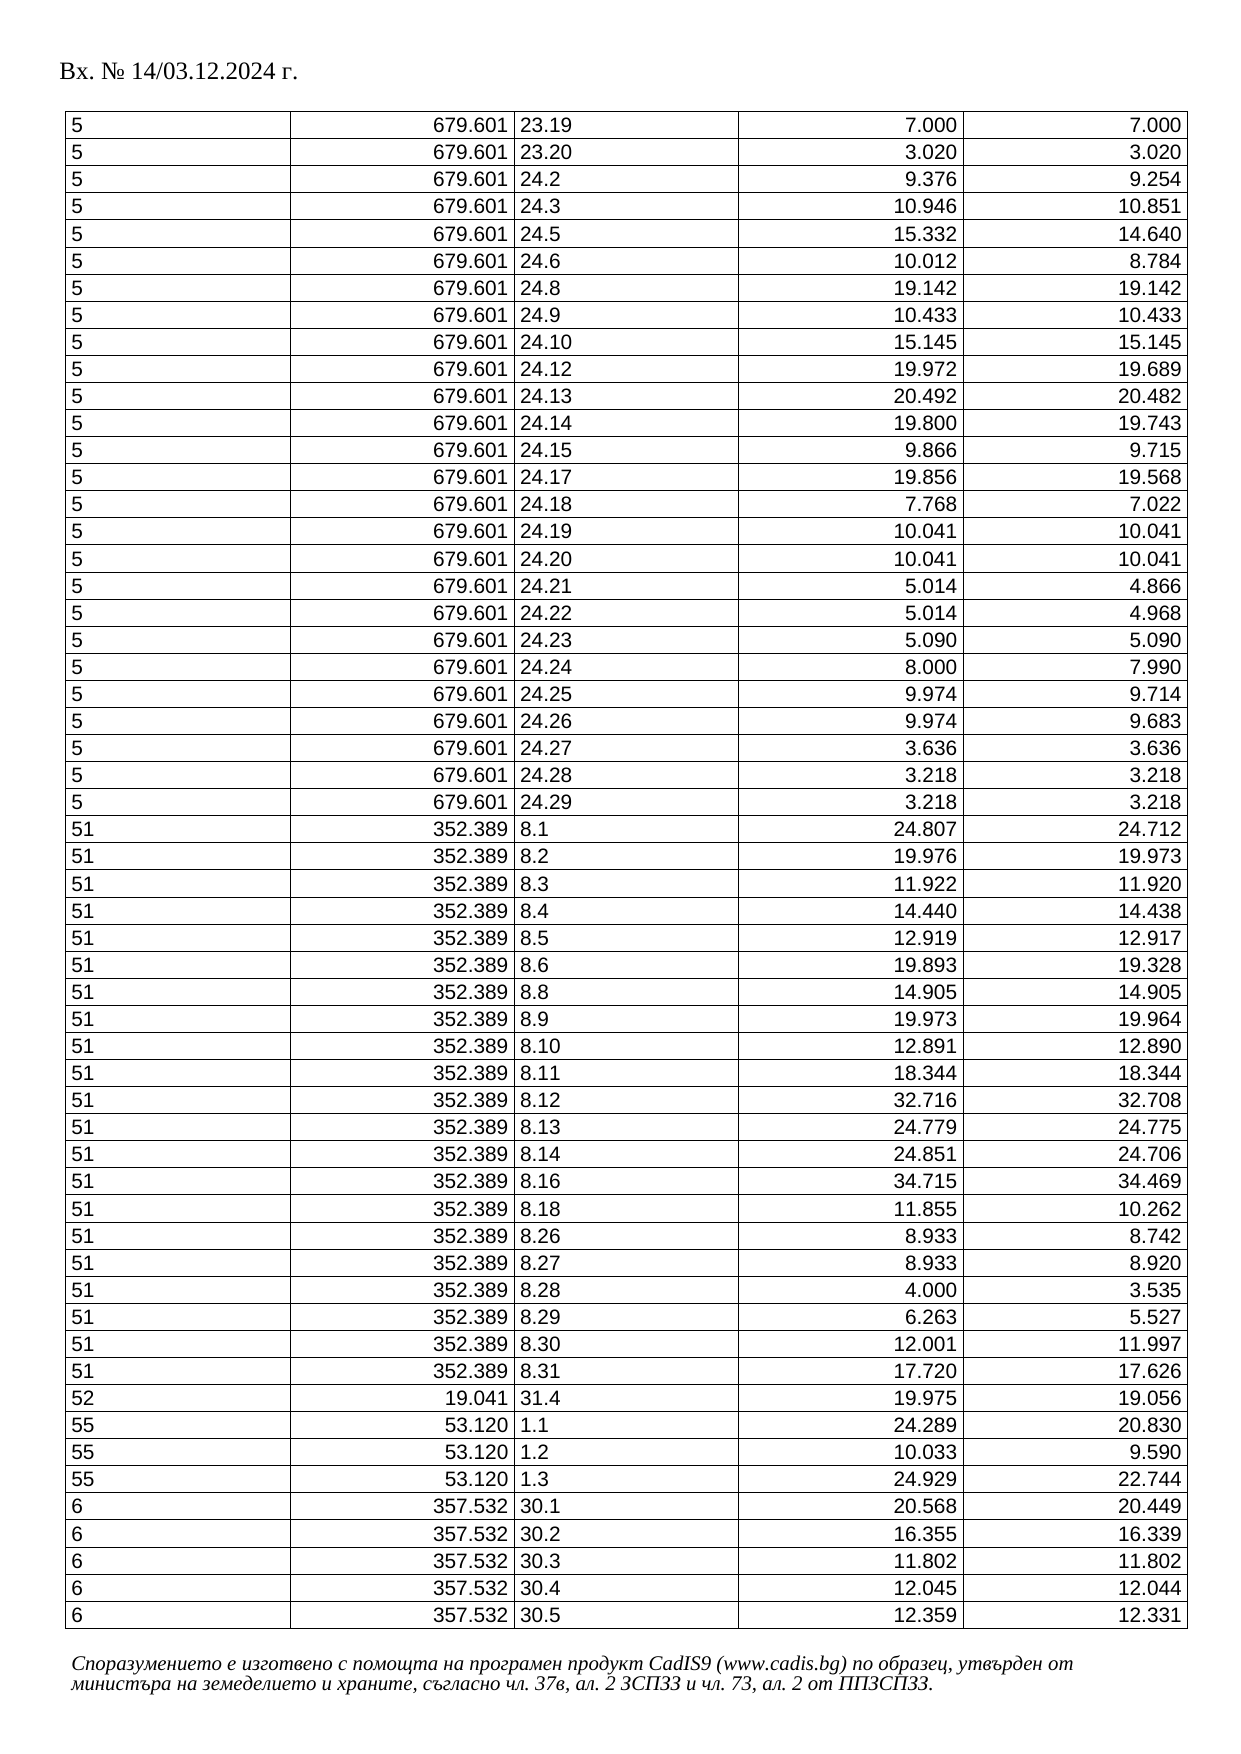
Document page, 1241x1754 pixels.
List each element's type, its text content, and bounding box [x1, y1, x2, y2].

table_cell 12.919 [739, 925, 963, 951]
table_cell 679.601 [291, 627, 514, 653]
table_cell 679.601 [291, 329, 514, 355]
table_cell 352.389 [291, 898, 514, 923]
table_cell 10.041 [964, 518, 1187, 544]
table_cell 352.389 [291, 1358, 514, 1384]
table_cell 55 [66, 1412, 290, 1438]
table_cell 11.997 [964, 1331, 1187, 1357]
table_cell 24.26 [515, 708, 738, 734]
table_cell 352.389 [291, 1331, 514, 1357]
table_cell 5 [66, 545, 290, 571]
table_cell 12.359 [739, 1602, 963, 1628]
table_cell 12.045 [739, 1575, 963, 1601]
table_cell 53.120 [291, 1466, 514, 1492]
table_cell 3.636 [964, 735, 1187, 761]
table_cell 51 [66, 816, 290, 842]
table_cell 30.2 [515, 1520, 738, 1546]
table_cell 24.17 [515, 464, 738, 490]
table_cell 10.851 [964, 193, 1187, 219]
table_cell 24.775 [964, 1114, 1187, 1140]
table_cell 24.24 [515, 654, 738, 680]
table_cell 352.389 [291, 1033, 514, 1059]
table_cell 14.905 [964, 979, 1187, 1005]
table_cell 30.5 [515, 1602, 738, 1628]
table_cell 8.3 [515, 870, 738, 896]
table_cell 8.14 [515, 1141, 738, 1167]
table_cell 24.28 [515, 762, 738, 788]
table_cell 24.27 [515, 735, 738, 761]
table_cell 19.975 [739, 1385, 963, 1411]
table_cell 9.376 [739, 166, 963, 192]
table_cell 19.056 [964, 1385, 1187, 1411]
table_cell 9.974 [739, 681, 963, 707]
table_cell 24.5 [515, 220, 738, 246]
table_cell 679.601 [291, 573, 514, 598]
table_cell 5 [66, 166, 290, 192]
table_cell 51 [66, 1358, 290, 1384]
table_cell 5 [66, 193, 290, 219]
table_cell 352.389 [291, 1060, 514, 1086]
table_cell 3.636 [739, 735, 963, 761]
table_cell 3.218 [964, 762, 1187, 788]
table_cell 10.946 [739, 193, 963, 219]
table_cell 352.389 [291, 1304, 514, 1330]
table_cell 6 [66, 1602, 290, 1628]
table_cell 1.3 [515, 1466, 738, 1492]
table_cell 8.12 [515, 1087, 738, 1113]
table_cell 14.438 [964, 898, 1187, 923]
table_cell 24.25 [515, 681, 738, 707]
table_cell 352.389 [291, 870, 514, 896]
table_cell 4.000 [739, 1277, 963, 1303]
table_cell 7.768 [739, 491, 963, 517]
table_cell 51 [66, 1060, 290, 1086]
table_cell 17.626 [964, 1358, 1187, 1384]
table_cell 679.601 [291, 762, 514, 788]
table_cell 5.014 [739, 600, 963, 626]
table_cell 357.532 [291, 1548, 514, 1573]
table_cell 32.708 [964, 1087, 1187, 1113]
table_cell 8.8 [515, 979, 738, 1005]
table_cell 5 [66, 518, 290, 544]
table_cell 6 [66, 1493, 290, 1519]
table_cell 51 [66, 898, 290, 923]
table_cell 352.389 [291, 979, 514, 1005]
table_cell 34.715 [739, 1168, 963, 1194]
table_cell 352.389 [291, 925, 514, 951]
table_cell 357.532 [291, 1520, 514, 1546]
table_cell 5 [66, 491, 290, 517]
table_cell 24.6 [515, 248, 738, 273]
table_cell 352.389 [291, 1223, 514, 1248]
table_cell 51 [66, 979, 290, 1005]
table_cell 10.033 [739, 1439, 963, 1465]
table_cell 11.802 [739, 1548, 963, 1573]
table_cell 19.328 [964, 952, 1187, 978]
table_cell 24.19 [515, 518, 738, 544]
table_cell 5 [66, 600, 290, 626]
table_cell 352.389 [291, 1087, 514, 1113]
table_cell 18.344 [964, 1060, 1187, 1086]
table_cell 5 [66, 248, 290, 273]
table_cell 30.1 [515, 1493, 738, 1519]
table_cell 24.2 [515, 166, 738, 192]
table_cell 30.4 [515, 1575, 738, 1601]
table_cell 55 [66, 1466, 290, 1492]
table_cell 19.973 [739, 1006, 963, 1032]
table_cell 19.142 [739, 275, 963, 301]
table_cell 23.20 [515, 139, 738, 165]
table_cell 679.601 [291, 166, 514, 192]
table_cell 24.706 [964, 1141, 1187, 1167]
table_cell 20.492 [739, 383, 963, 409]
table_cell 51 [66, 1304, 290, 1330]
table_cell 3.020 [964, 139, 1187, 165]
table_cell 5 [66, 573, 290, 598]
table_cell 51 [66, 1114, 290, 1140]
table_cell 11.855 [739, 1195, 963, 1221]
table_cell 5 [66, 302, 290, 328]
table_cell 8.10 [515, 1033, 738, 1059]
table_cell 23.19 [515, 112, 738, 138]
table_cell 12.331 [964, 1602, 1187, 1628]
table_cell 8.933 [739, 1223, 963, 1248]
table_cell 3.218 [739, 762, 963, 788]
table_cell 679.601 [291, 356, 514, 382]
table_cell 19.689 [964, 356, 1187, 382]
table_cell 8.29 [515, 1304, 738, 1330]
table_cell 24.12 [515, 356, 738, 382]
table_cell 12.001 [739, 1331, 963, 1357]
table_cell 16.355 [739, 1520, 963, 1546]
table_cell 8.30 [515, 1331, 738, 1357]
table_cell 15.145 [739, 329, 963, 355]
table_cell 11.920 [964, 870, 1187, 896]
table_cell 8.784 [964, 248, 1187, 273]
table_cell 5 [66, 383, 290, 409]
table_cell 51 [66, 1195, 290, 1221]
table_cell 679.601 [291, 112, 514, 138]
table_cell 5 [66, 789, 290, 815]
table_cell 352.389 [291, 1141, 514, 1167]
table_cell 8.27 [515, 1250, 738, 1276]
table_cell 352.389 [291, 1277, 514, 1303]
table_cell 11.922 [739, 870, 963, 896]
table_cell 19.041 [291, 1385, 514, 1411]
table_cell 24.18 [515, 491, 738, 517]
table_cell 8.26 [515, 1223, 738, 1248]
table_cell 5 [66, 356, 290, 382]
table_cell 679.601 [291, 383, 514, 409]
table_cell 352.389 [291, 1006, 514, 1032]
table_cell 12.044 [964, 1575, 1187, 1601]
table_cell 352.389 [291, 816, 514, 842]
table_cell 51 [66, 870, 290, 896]
table_cell 24.10 [515, 329, 738, 355]
table_cell 20.830 [964, 1412, 1187, 1438]
table_cell 24.8 [515, 275, 738, 301]
table_cell 8.28 [515, 1277, 738, 1303]
table_cell 7.022 [964, 491, 1187, 517]
table_cell 31.4 [515, 1385, 738, 1411]
table_cell 6 [66, 1548, 290, 1573]
table_cell 5 [66, 275, 290, 301]
table_cell 10.433 [964, 302, 1187, 328]
table_cell 19.800 [739, 410, 963, 436]
table_cell 352.389 [291, 1250, 514, 1276]
table_cell 51 [66, 1168, 290, 1194]
table_cell 5 [66, 735, 290, 761]
table_cell 24.9 [515, 302, 738, 328]
table_cell 679.601 [291, 464, 514, 490]
table_cell 5 [66, 762, 290, 788]
table_cell 8.000 [739, 654, 963, 680]
table_cell 7.000 [739, 112, 963, 138]
table_cell 5 [66, 410, 290, 436]
table_cell 18.344 [739, 1060, 963, 1086]
table_cell 17.720 [739, 1358, 963, 1384]
table_cell 10.012 [739, 248, 963, 273]
table_cell 3.535 [964, 1277, 1187, 1303]
table_cell 357.532 [291, 1602, 514, 1628]
table_cell 352.389 [291, 843, 514, 869]
table_cell 8.933 [739, 1250, 963, 1276]
table_cell 51 [66, 843, 290, 869]
table_cell 3.218 [739, 789, 963, 815]
table_cell 1.1 [515, 1412, 738, 1438]
table_cell 5 [66, 220, 290, 246]
table_cell 16.339 [964, 1520, 1187, 1546]
table_cell 3.218 [964, 789, 1187, 815]
table_cell 679.601 [291, 735, 514, 761]
table_cell 679.601 [291, 193, 514, 219]
table_cell 4.866 [964, 573, 1187, 598]
table_cell 24.21 [515, 573, 738, 598]
table_cell 20.568 [739, 1493, 963, 1519]
table_cell 679.601 [291, 545, 514, 571]
table_cell 5 [66, 654, 290, 680]
table_cell 9.714 [964, 681, 1187, 707]
table_cell 51 [66, 1033, 290, 1059]
table_cell 10.041 [964, 545, 1187, 571]
table_cell 51 [66, 1331, 290, 1357]
table_cell 5 [66, 708, 290, 734]
table_cell 24.929 [739, 1466, 963, 1492]
table_cell 8.13 [515, 1114, 738, 1140]
table_cell 30.3 [515, 1548, 738, 1573]
table_cell 352.389 [291, 1168, 514, 1194]
table_cell 5.090 [739, 627, 963, 653]
table_cell 9.715 [964, 437, 1187, 463]
table_cell 15.145 [964, 329, 1187, 355]
table_cell 24.3 [515, 193, 738, 219]
table_cell 20.482 [964, 383, 1187, 409]
table_cell 24.807 [739, 816, 963, 842]
table_cell 6 [66, 1520, 290, 1546]
table_cell 679.601 [291, 708, 514, 734]
table_cell 12.890 [964, 1033, 1187, 1059]
table_cell 51 [66, 952, 290, 978]
table_cell 55 [66, 1439, 290, 1465]
table_cell 9.683 [964, 708, 1187, 734]
table_cell 5 [66, 139, 290, 165]
table_cell 679.601 [291, 681, 514, 707]
table_cell 22.744 [964, 1466, 1187, 1492]
table_cell 8.9 [515, 1006, 738, 1032]
table_cell 52 [66, 1385, 290, 1411]
table_cell 8.920 [964, 1250, 1187, 1276]
table_cell 51 [66, 1006, 290, 1032]
table_cell 14.440 [739, 898, 963, 923]
table_cell 19.893 [739, 952, 963, 978]
table_cell 8.5 [515, 925, 738, 951]
table_cell 5 [66, 329, 290, 355]
table_cell 679.601 [291, 789, 514, 815]
table_cell 10.433 [739, 302, 963, 328]
table_cell 24.712 [964, 816, 1187, 842]
table_cell 8.1 [515, 816, 738, 842]
table_cell 24.14 [515, 410, 738, 436]
table_cell 8.742 [964, 1223, 1187, 1248]
table_cell 9.866 [739, 437, 963, 463]
table_cell 8.31 [515, 1358, 738, 1384]
table_cell 679.601 [291, 437, 514, 463]
table_cell 8.16 [515, 1168, 738, 1194]
table_cell 51 [66, 925, 290, 951]
table_cell 19.972 [739, 356, 963, 382]
table_cell 352.389 [291, 1114, 514, 1140]
table_cell 7.000 [964, 112, 1187, 138]
table_cell 5.014 [739, 573, 963, 598]
table_cell 679.601 [291, 275, 514, 301]
table_cell 679.601 [291, 248, 514, 273]
table_cell 11.802 [964, 1548, 1187, 1573]
table_cell 6 [66, 1575, 290, 1601]
table_cell 19.856 [739, 464, 963, 490]
table_cell 51 [66, 1250, 290, 1276]
table_cell 8.6 [515, 952, 738, 978]
table_cell 24.779 [739, 1114, 963, 1140]
table_cell 19.743 [964, 410, 1187, 436]
table_cell 32.716 [739, 1087, 963, 1113]
table_cell 19.142 [964, 275, 1187, 301]
table_cell 679.601 [291, 600, 514, 626]
table_cell 51 [66, 1223, 290, 1248]
table_cell 14.640 [964, 220, 1187, 246]
table_cell 5 [66, 437, 290, 463]
table_cell 51 [66, 1277, 290, 1303]
table_cell 352.389 [291, 1195, 514, 1221]
table_cell 8.4 [515, 898, 738, 923]
table_cell 24.15 [515, 437, 738, 463]
table_cell 10.262 [964, 1195, 1187, 1221]
table_cell 10.041 [739, 545, 963, 571]
table_cell 357.532 [291, 1493, 514, 1519]
table_cell 20.449 [964, 1493, 1187, 1519]
table_cell 4.968 [964, 600, 1187, 626]
table_cell 352.389 [291, 952, 514, 978]
table_cell 6.263 [739, 1304, 963, 1330]
table_cell 5 [66, 681, 290, 707]
table_cell 12.891 [739, 1033, 963, 1059]
table_cell 5 [66, 112, 290, 138]
table_cell 679.601 [291, 410, 514, 436]
table_cell 19.973 [964, 843, 1187, 869]
table_cell 10.041 [739, 518, 963, 544]
table_cell 9.254 [964, 166, 1187, 192]
table_cell 679.601 [291, 518, 514, 544]
table_cell 24.289 [739, 1412, 963, 1438]
table_cell 5.527 [964, 1304, 1187, 1330]
table_cell 1.2 [515, 1439, 738, 1465]
table_cell 5 [66, 627, 290, 653]
table_cell 53.120 [291, 1412, 514, 1438]
table_cell 24.851 [739, 1141, 963, 1167]
table_cell 24.23 [515, 627, 738, 653]
table_cell 14.905 [739, 979, 963, 1005]
table_cell 24.22 [515, 600, 738, 626]
table_cell 679.601 [291, 491, 514, 517]
table_cell 15.332 [739, 220, 963, 246]
table_cell 8.2 [515, 843, 738, 869]
table_cell 5.090 [964, 627, 1187, 653]
table_cell 19.568 [964, 464, 1187, 490]
table_cell 51 [66, 1141, 290, 1167]
table_cell 679.601 [291, 654, 514, 680]
table_cell 5 [66, 464, 290, 490]
table_cell 24.13 [515, 383, 738, 409]
table_cell 53.120 [291, 1439, 514, 1465]
table_cell 679.601 [291, 302, 514, 328]
table_cell 24.20 [515, 545, 738, 571]
table_cell 12.917 [964, 925, 1187, 951]
table_cell 8.18 [515, 1195, 738, 1221]
table_cell 357.532 [291, 1575, 514, 1601]
table_cell 679.601 [291, 220, 514, 246]
table_cell 34.469 [964, 1168, 1187, 1194]
table_cell 24.29 [515, 789, 738, 815]
table_cell 7.990 [964, 654, 1187, 680]
table_cell 679.601 [291, 139, 514, 165]
table_cell 8.11 [515, 1060, 738, 1086]
table_cell 19.964 [964, 1006, 1187, 1032]
table_cell 9.974 [739, 708, 963, 734]
table_cell 9.590 [964, 1439, 1187, 1465]
table_cell 51 [66, 1087, 290, 1113]
table_cell 19.976 [739, 843, 963, 869]
table_cell 3.020 [739, 139, 963, 165]
